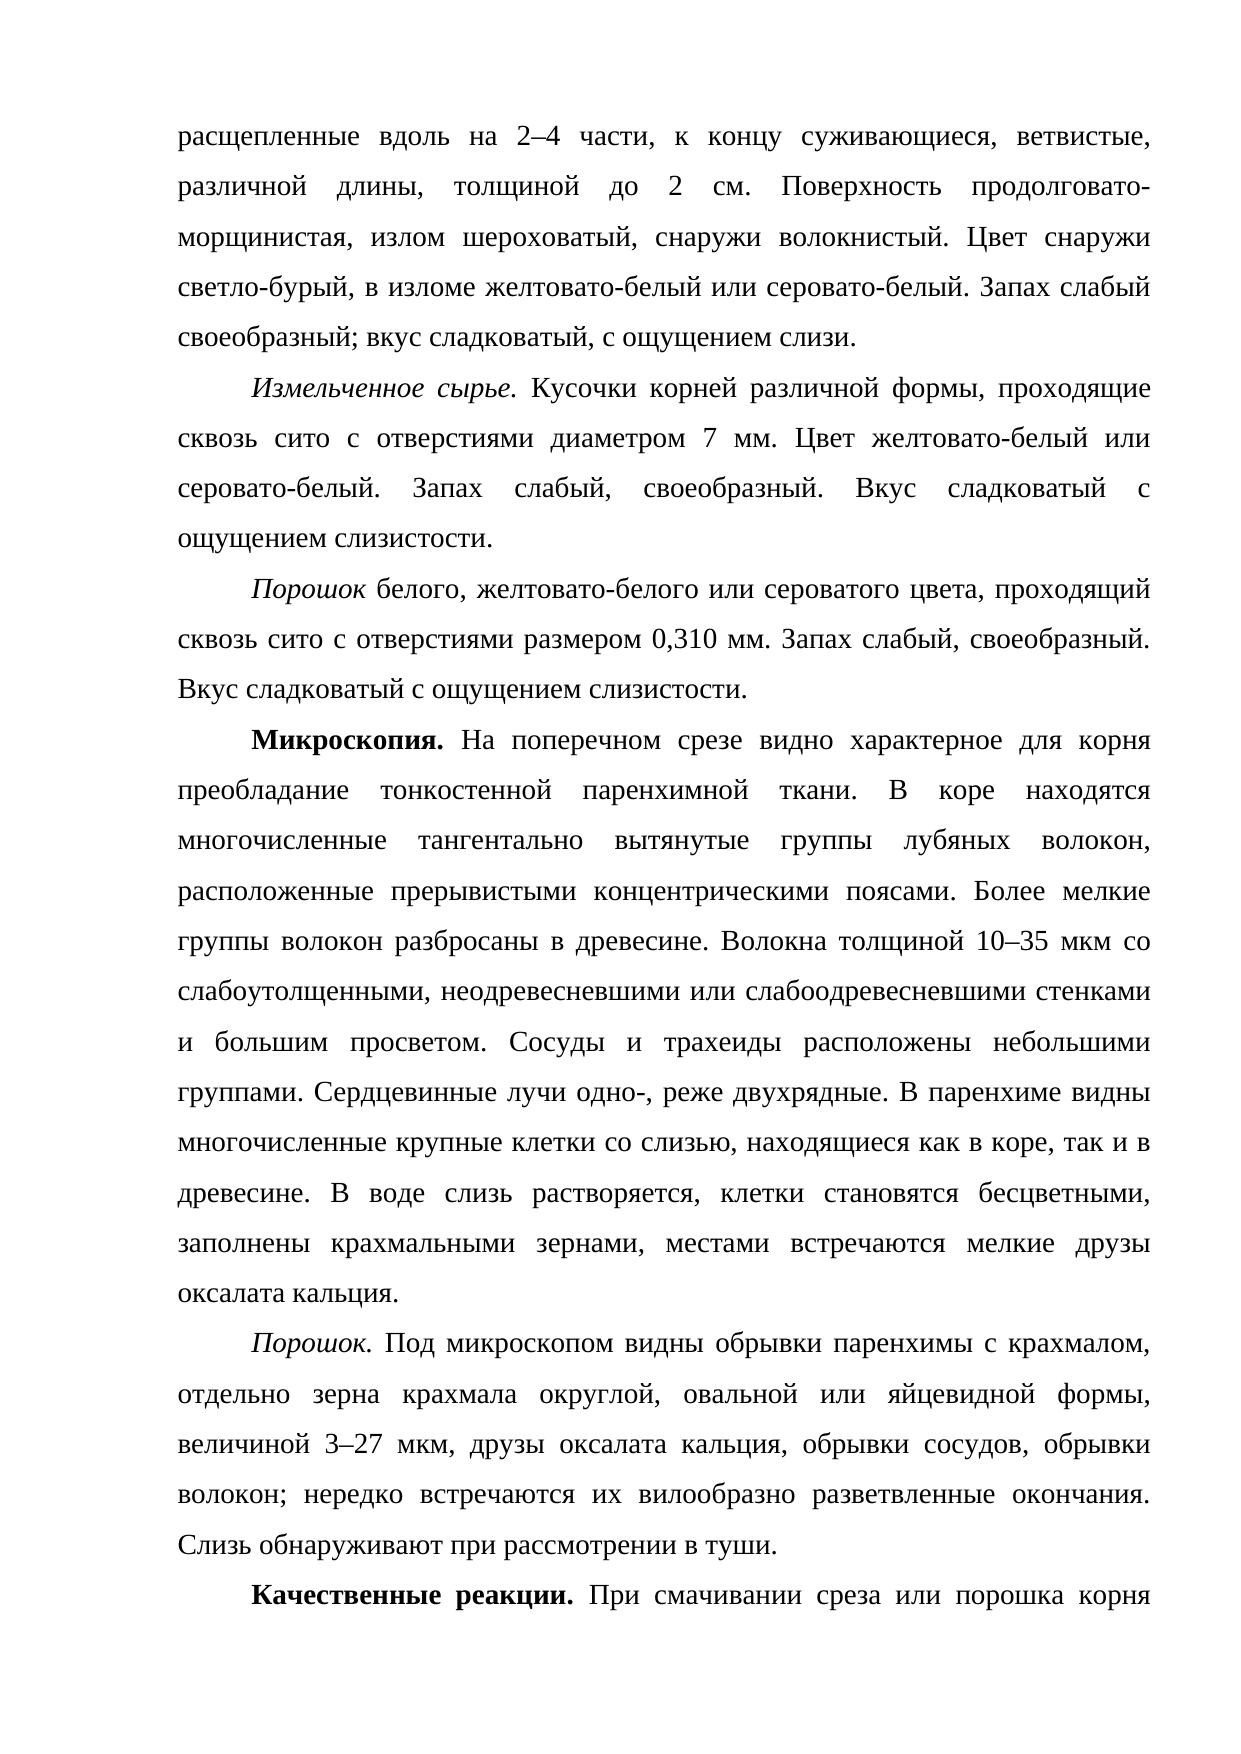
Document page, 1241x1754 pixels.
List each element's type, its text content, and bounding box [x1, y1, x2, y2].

text Порошок белого, желтовато-белого или сероватого цвета, проходящий сквозь сито с отверстиями размером 0,310 мм. Запах слабый, своеобразный. Вкус сладковатый с ощущением слизистости. [177, 571, 1152, 705]
text Микроскопия. На поперечном срезе видно характерное для корня преобладание тонкостенной паренхимной ткани. В коре находятся многочисленные тангентально вытянутые группы лубяных волокон, расположенные прерывистыми концентрическими поясами. Более мелкие группы волокон разбросаны в древесине. Волокна толщиной 10–35 мкм со слабоутолщенными, неодревесневшими или слабоодревесневшими стенками и большим просветом. Сосуды и трахеиды расположены небольшими группами. Сердцевинные лучи одно-, реже двухрядные. В паренхиме видны многочисленные крупные клетки со слизью, находящиеся как в коре, так и в древесине. В воде слизь растворяется, клетки становятся бесцветными, заполнены крахмальными зернами, местами встречаются мелкие друзы оксалата кальция. [177, 722, 1152, 1309]
text Измельченное сырье. Кусочки корней различной формы, проходящие сквозь сито с отверстиями диаметром 7 мм. Цвет желтовато-белый или серовато-белый. Запах слабый, своеобразный. Вкус сладковатый с ощущением слизистости. [177, 370, 1152, 554]
text Порошок. Под микроскопом видны обрывки паренхимы с крахмалом, отдельно зерна крахмала округлой, овальной или яйцевидной формы, величиной 3–27 мкм, друзы оксалата кальция, обрывки сосудов, обрывки волокон; нередко встречаются их вилообразно разветвленные окончания. Слизь обнаруживают при рассмотрении в туши. [177, 1326, 1152, 1560]
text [177, 118, 1152, 353]
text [177, 1577, 1152, 1611]
